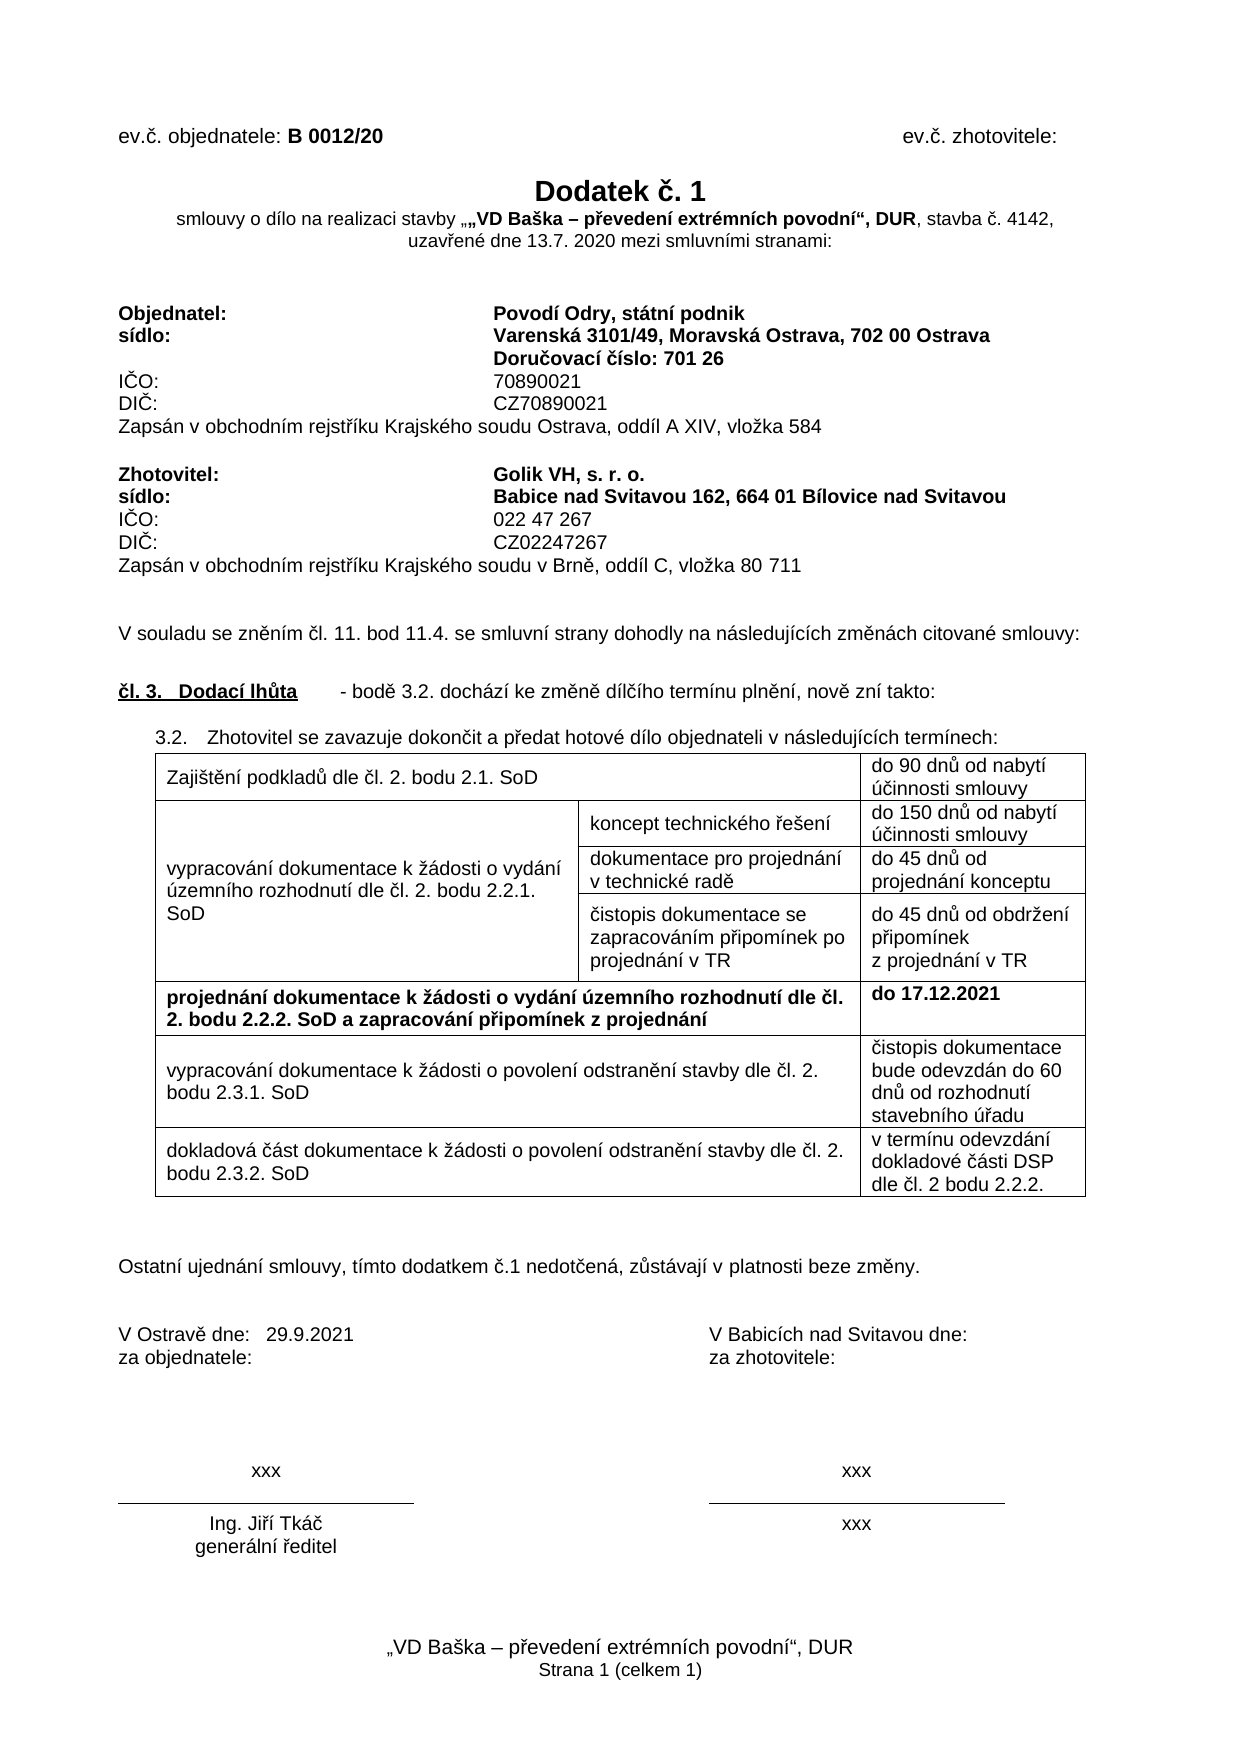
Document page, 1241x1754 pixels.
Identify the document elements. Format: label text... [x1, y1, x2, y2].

text Doručovací číslo: 701 26 [118, 347, 1122, 369]
text Dodatek č. 1 [118, 174, 1122, 208]
text Zapsán v obchodním rejstříku Krajského soudu Ostrava, oddíl A XIV, vložka 584 [118, 415, 1122, 438]
table_cell koncept technického řešení [579, 801, 860, 846]
table_cell do 45 dnů od obdržení připomínek z projednání v TR [861, 894, 1085, 981]
table_cell projednání dokumentace k žádosti o vydání územního rozhodnutí dle čl. 2. bodu 2.2.2. SoD a zapracování připomínek z projednání [156, 982, 860, 1035]
table_cell do 17.12.2021 [861, 982, 1085, 1035]
text 3.2. Zhotovitel se zavazuje dokončit a předat hotové dílo objednateli v následujících termínech: [155, 726, 1122, 749]
list Ostatní ujednání smlouvy, tímto dodatkem č.1 nedotčená, zůstávají v platnosti beze změny. [118, 1255, 1122, 1277]
text IČO: 022 47 267 [118, 508, 1122, 531]
table_cell čistopis dokumentace se zapracováním připomínek po projednání v TR [579, 894, 860, 981]
text čl. 3. Dodací lhůta - bodě 3.2. dochází ke změně dílčího termínu plnění, nově zní takto: [118, 679, 1122, 702]
table_cell dokladová část dokumentace k žádosti o povolení odstranění stavby dle čl. 2. bodu 2.3.2. SoD [156, 1128, 860, 1196]
text Objednatel: Povodí Odry, státní podnik [118, 301, 1122, 324]
text Zhotovitel: Golik VH, s. r. o. [118, 463, 1122, 485]
text DIČ: CZ02247267 [118, 531, 1122, 553]
table_cell vypracování dokumentace k žádosti o povolení odstranění stavby dle čl. 2. bodu 2.3.1. SoD [156, 1036, 860, 1127]
table_header Zajištění podkladů dle čl. 2. bodu 2.1. SoD [156, 754, 860, 799]
text V souladu se zněním čl. 11. bod 11.4. se smluvní strany dohodly na následujících změnách citované smlouvy: [118, 622, 1122, 644]
table_cell čistopis dokumentace bude odevzdán do 60 dnů od rozhodnutí stavebního úřadu [861, 1036, 1085, 1127]
text sídlo: Babice nad Svitavou 162, 664 01 Bílovice nad Svitavou [118, 485, 1122, 508]
text IČO: 70890021 [118, 369, 1122, 392]
table_cell v termínu odevzdání dokladové části DSP dle čl. 2 bodu 2.2.2. [861, 1128, 1085, 1196]
text xxx xxx [118, 1459, 1122, 1482]
text DIČ: CZ70890021 [118, 392, 1122, 415]
text sídlo: Varenská 3101/49, Moravská Ostrava, 702 00 Ostrava [118, 324, 1122, 347]
table_cell dokumentace pro projednání v technické radě [579, 847, 860, 892]
table_cell vypracování dokumentace k žádosti o vydání územního rozhodnutí dle čl. 2. bodu 2.2.1. SoD [156, 801, 578, 981]
text ev.č. objednatele: B 0012/20 ev.č. zhotovitele: [118, 124, 1122, 148]
table_cell do 45 dnů od projednání konceptu [861, 847, 1085, 892]
text Ing. Jiří Tkáč xxx [118, 1512, 1122, 1535]
text V Ostravě dne: 29.9.2021 V Babicích nad Svitavou dne: [118, 1323, 1122, 1346]
text smlouvy o dílo na realizaci stavby „„VD Baška – převedení extrémních povodní“, DUR, stavba č. 4142, uzavřené dne 13.7. 2020 mezi smluvními stranami: [118, 208, 1122, 251]
text za objednatele: za zhotovitele: [118, 1346, 1122, 1368]
table_header do 90 dnů od nabytí účinnosti smlouvy [861, 754, 1085, 799]
table_cell do 150 dnů od nabytí účinnosti smlouvy [861, 801, 1085, 846]
text generální ředitel [118, 1535, 1122, 1558]
text Zapsán v obchodním rejstříku Krajského soudu v Brně, oddíl C, vložka 80 711 [118, 553, 1122, 576]
